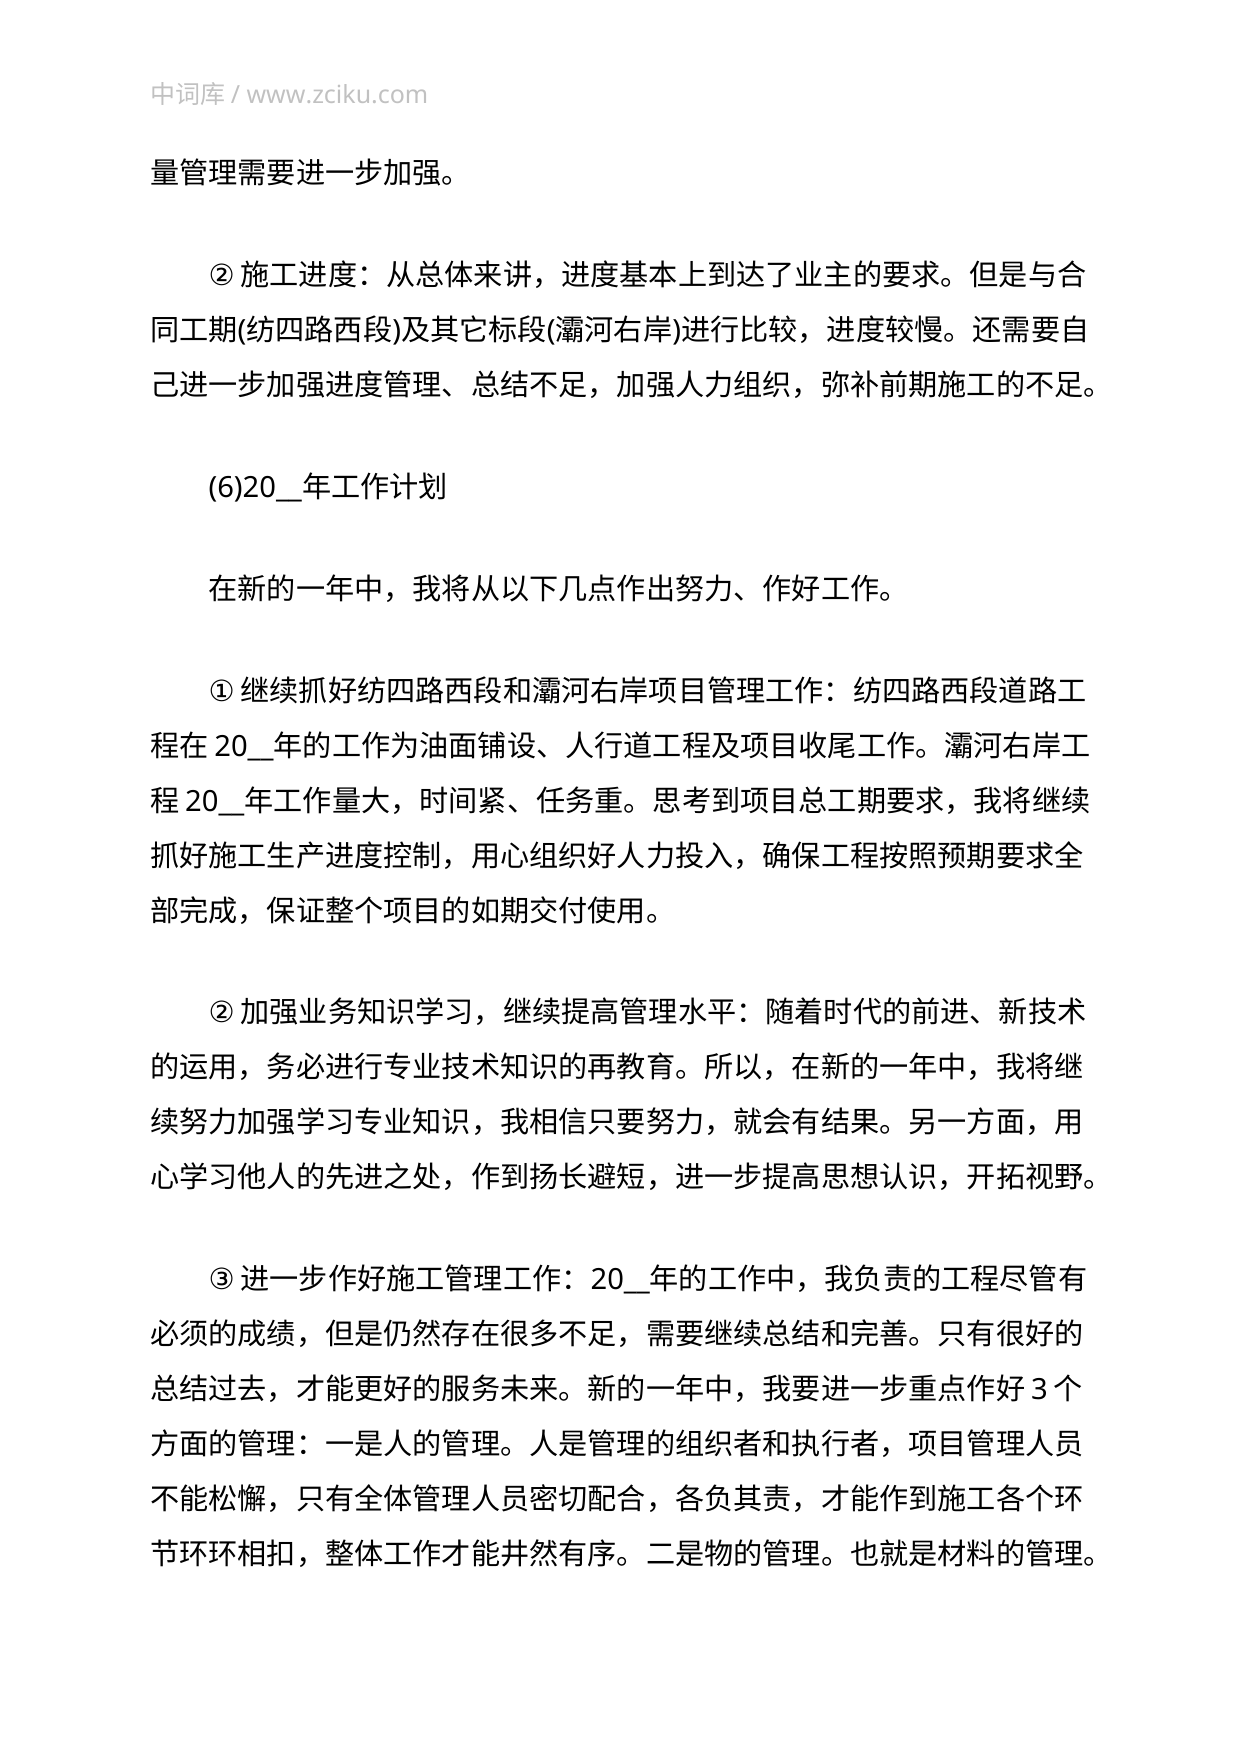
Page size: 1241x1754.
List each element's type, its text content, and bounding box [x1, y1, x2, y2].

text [150, 1256, 1090, 1572]
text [150, 150, 1090, 192]
text (6)20__年工作计划 [150, 463, 1090, 506]
text ①继续抓好纺四路西段和灞河右岸项目管理工作：纺四路西段道路工程在20__年的工作为油面铺设、人行道工程及项目收尾工作。灞河右岸工程20__年工作量大，时间紧、任务重。思考到项目总工期要求，我将继续抓好施工生产进度控制，用心组织好人力投入，确保工程按照预期要求全部完成，保证整个项目的如期交付使用。 [150, 667, 1090, 929]
text ②加强业务知识学习，继续提高管理水平：随着时代的前进、新技术的运用，务必进行专业技术知识的再教育。所以，在新的一年中，我将继续努力加强学习专业知识，我相信只要努力，就会有结果。另一方面，用心学习他人的先进之处，作到扬长避短，进一步提高思想认识，开拓视野。 [150, 989, 1090, 1196]
text 在新的一年中，我将从以下几点作出努力、作好工作。 [150, 566, 1090, 608]
text ②施工进度：从总体来讲，进度基本上到达了业主的要求。但是与合同工期(纺四路西段)及其它标段(灞河右岸)进行比较，进度较慢。还需要自己进一步加强进度管理、总结不足，加强人力组织，弥补前期施工的不足。 [150, 252, 1090, 404]
